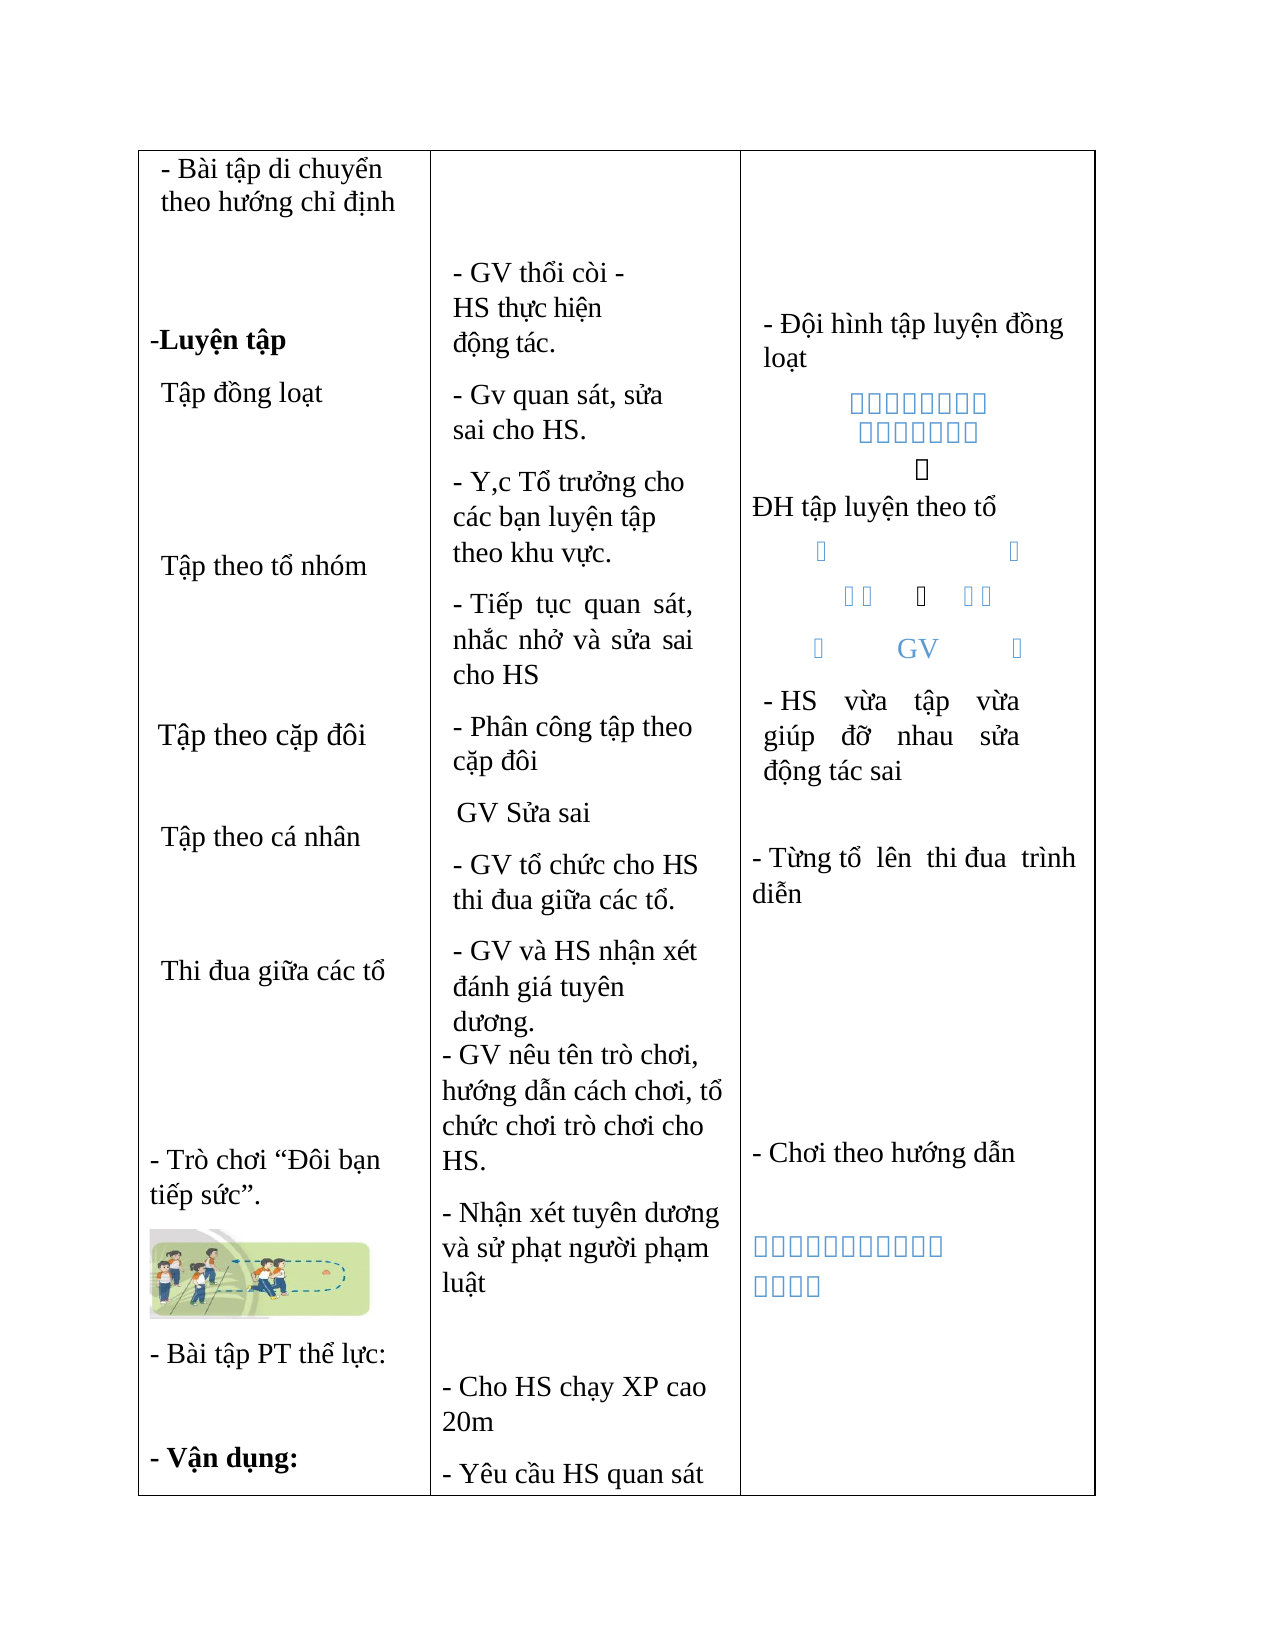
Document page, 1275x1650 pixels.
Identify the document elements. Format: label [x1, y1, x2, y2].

picture [149, 1229, 378, 1319]
table_cell [139, 151, 430, 1495]
table_cell [741, 151, 1094, 1495]
table_cell [431, 151, 740, 1495]
